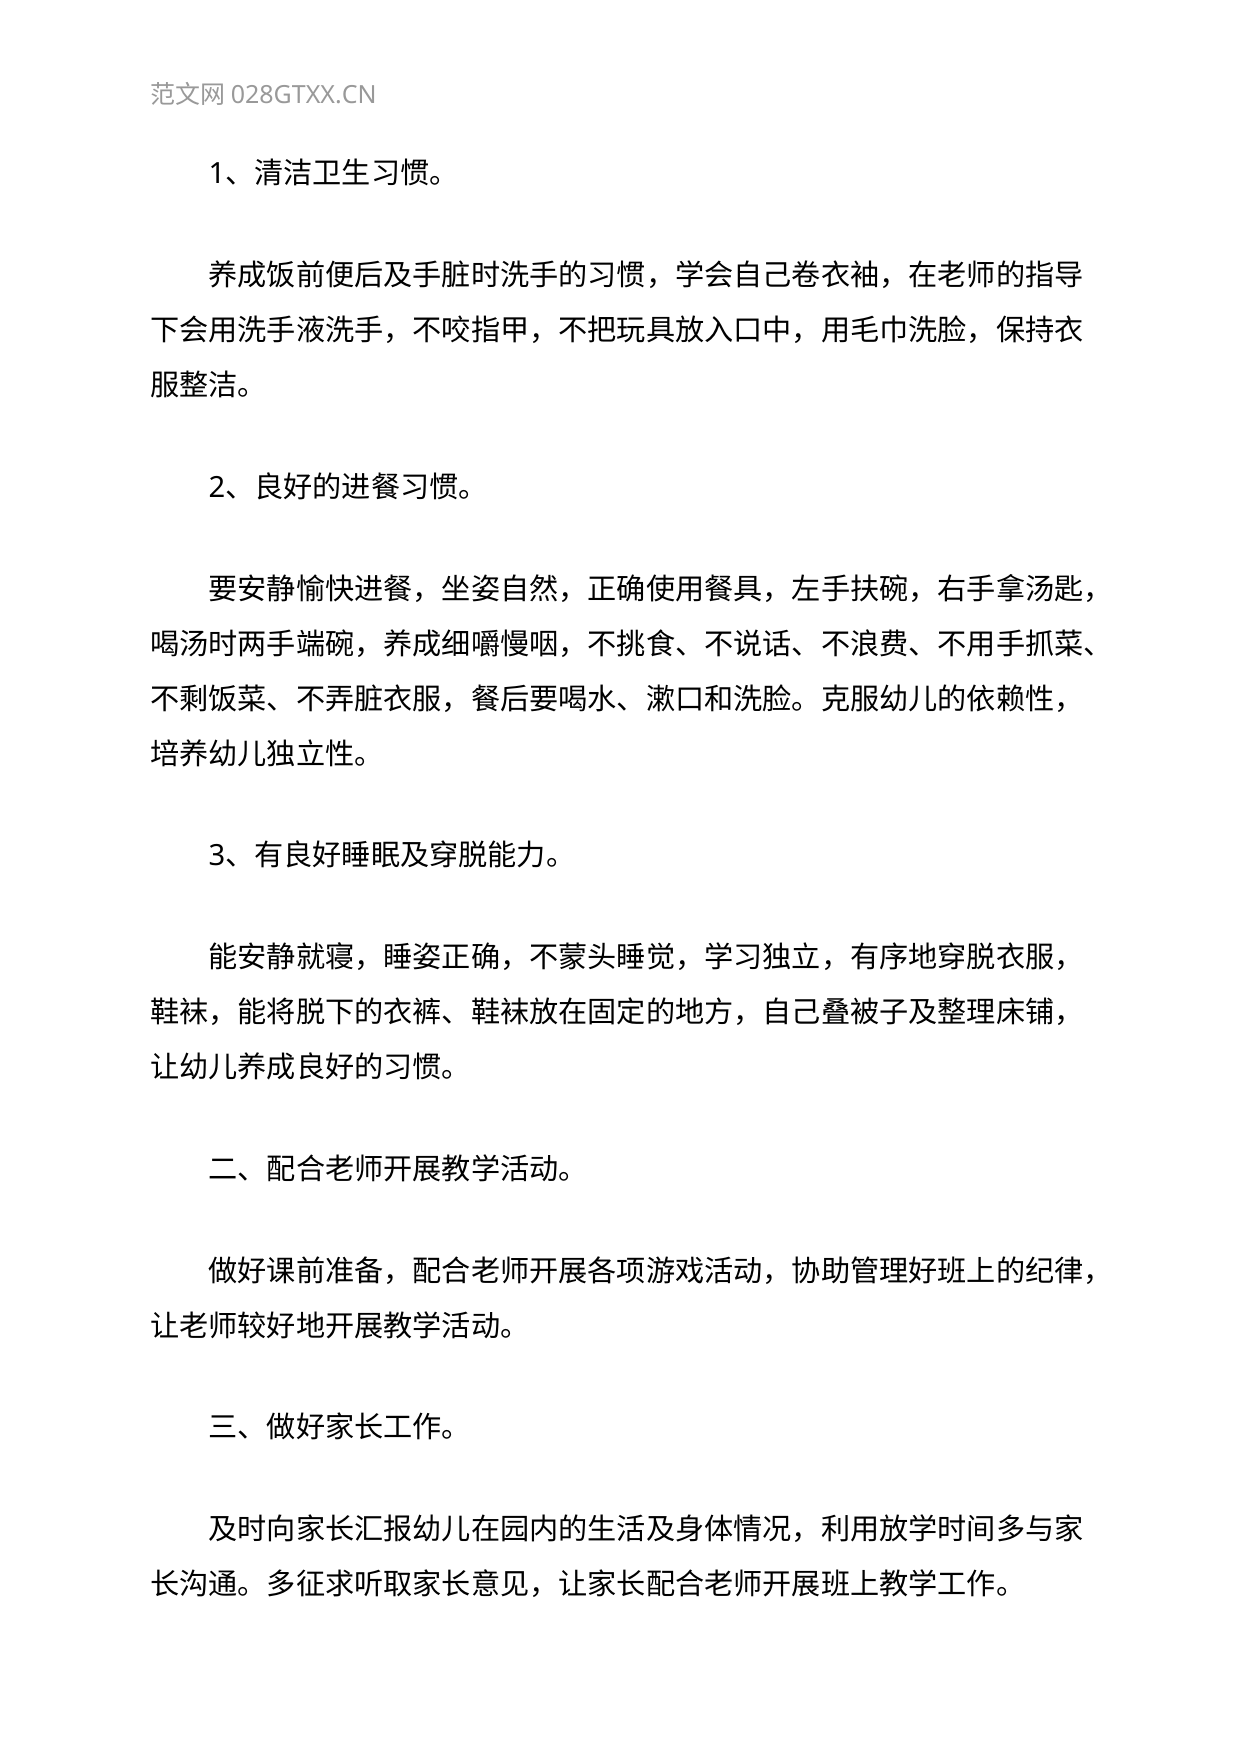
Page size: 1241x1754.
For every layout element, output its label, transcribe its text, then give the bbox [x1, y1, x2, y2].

text 养成饭前便后及手脏时洗手的习惯，学会自己卷衣袖，在老师的指导下会用洗手液洗手，不咬指甲，不把玩具放入口中，用毛巾洗脸，保持衣服整洁。 [150, 252, 1090, 404]
text 做好课前准备，配合老师开展各项游戏活动，协助管理好班上的纪律，让老师较好地开展教学活动。 [150, 1247, 1090, 1344]
text 要安静愉快进餐，坐姿自然，正确使用餐具，左手扶碗，右手拿汤匙，喝汤时两手端碗，养成细嚼慢咽，不挑食、不说话、不浪费、不用手抓菜、不剩饭菜、不弄脏衣服，餐后要喝水、漱口和洗脸。克服幼儿的依赖性，培养幼儿独立性。 [150, 566, 1090, 772]
text 3、有良好睡眠及穿脱能力。 [150, 832, 1090, 874]
text 二、配合老师开展教学活动。 [150, 1146, 1090, 1188]
text 能安静就寝，睡姿正确，不蒙头睡觉，学习独立，有序地穿脱衣服，鞋袜，能将脱下的衣裤、鞋袜放在固定的地方，自己叠被子及整理床铺，让幼儿养成良好的习惯。 [150, 934, 1090, 1086]
text 及时向家长汇报幼儿在园内的生活及身体情况，利用放学时间多与家长沟通。多征求听取家长意见，让家长配合老师开展班上教学工作。 [150, 1506, 1090, 1603]
text 三、做好家长工作。 [150, 1404, 1090, 1446]
text 2、良好的进餐习惯。 [150, 463, 1090, 506]
text 1、清洁卫生习惯。 [150, 150, 1090, 192]
